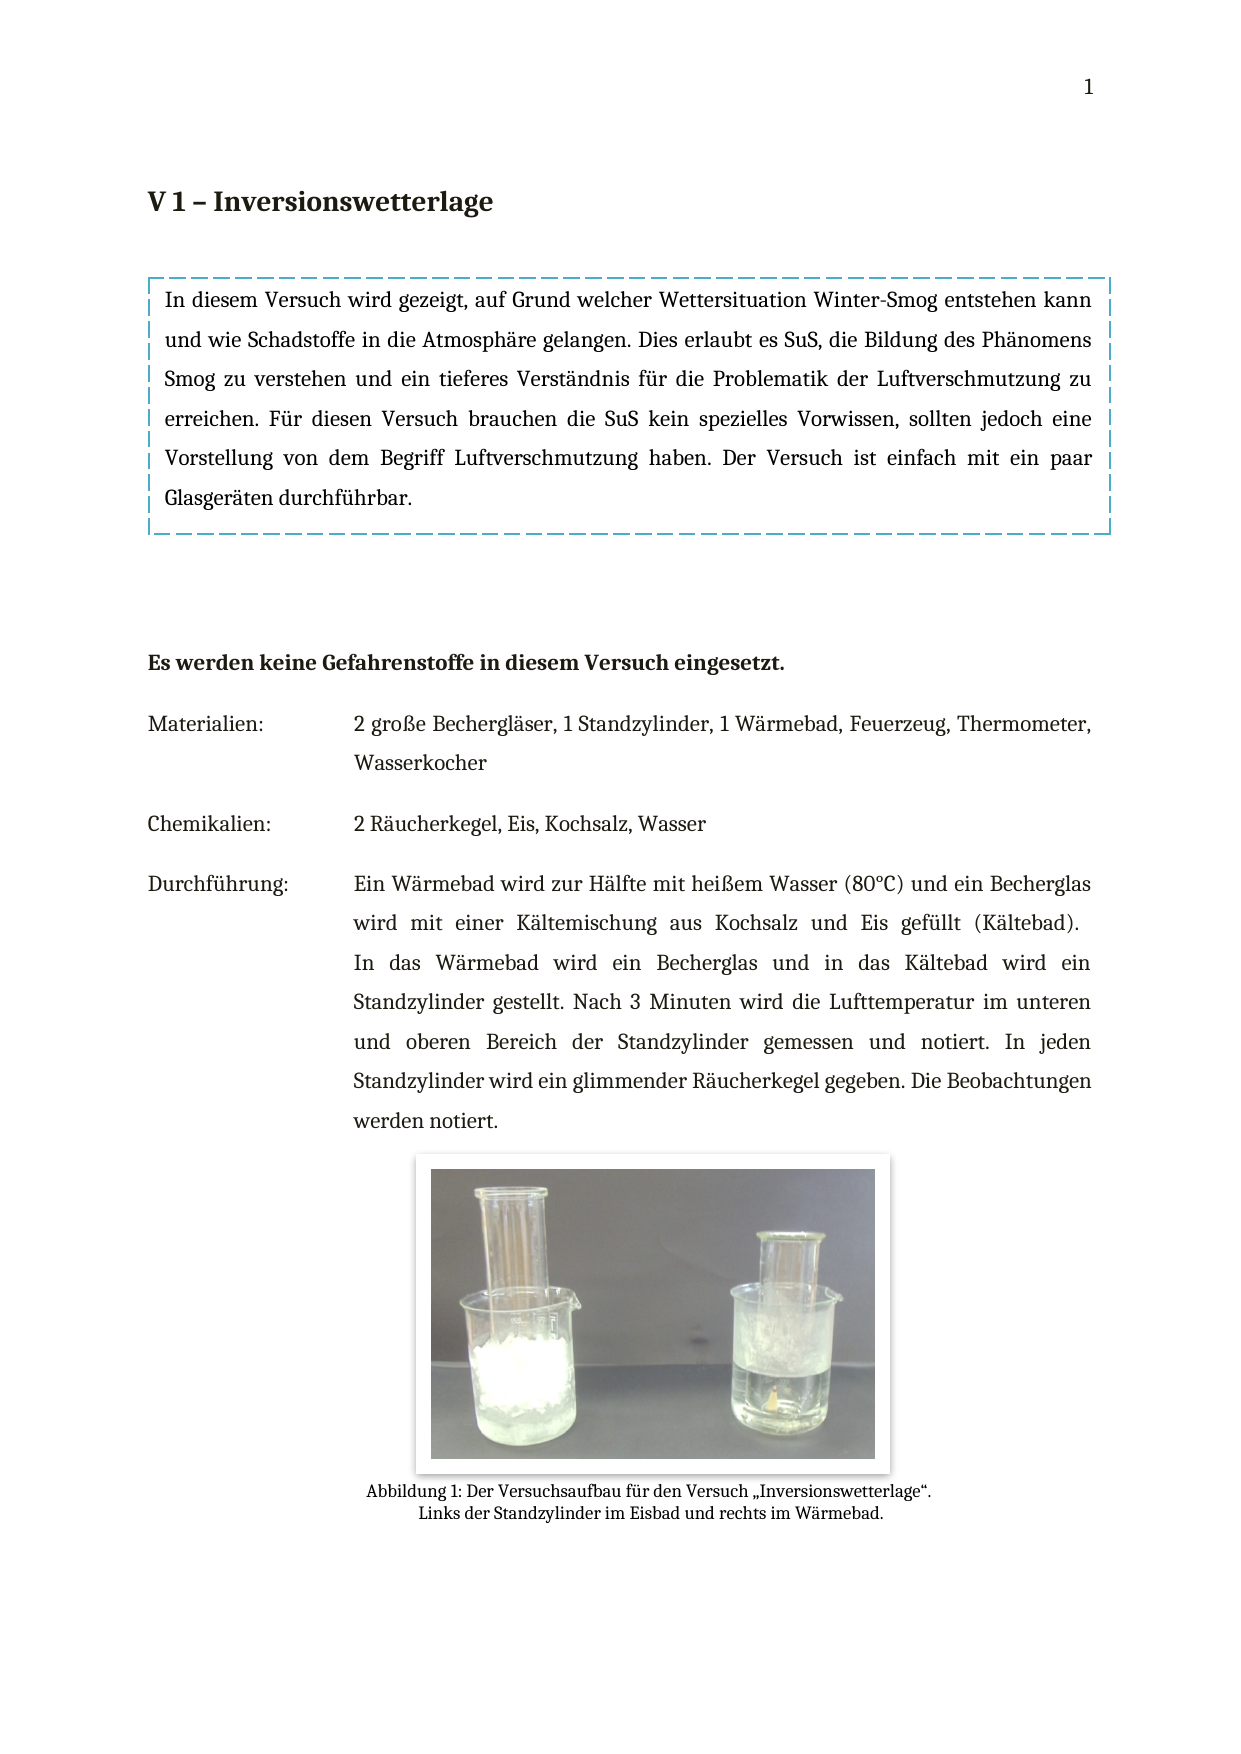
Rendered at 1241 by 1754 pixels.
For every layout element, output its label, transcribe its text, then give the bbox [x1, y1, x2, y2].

text Chemikalien: 2 Räucherkegel, Eis, Kochsalz, Wasser [148, 810, 1093, 837]
text Es werden keine Gefahrenstoffe in diesem Versuch eingesetzt. [148, 650, 1093, 677]
picture [431, 1169, 875, 1459]
text Materialien: 2 große Bechergläser, 1 Standzylinder, 1 Wärmebad, Feuerzeug, Thermometer, Wasserkocher [148, 711, 1093, 776]
subtitle V 1 – Inversionswetterlage [148, 185, 1093, 219]
text Durchführung: Ein Wärmebad wird zur Hälfte mit heißem Wasser (80°C) und ein Becherglas wird mit einer Kältemischung aus Kochsalz und Eis gefüllt (Kältebad). In das Wärmebad wird ein Becherglas und in das Kältebad wird ein Standzylinder gestellt. Nach 3 Minuten wird die Lufttemperatur im unteren und oberen Bereich der Standzylinder gemessen und notiert. In jeden Standzylinder wird ein glimmender Räucherkegel gegeben. Die Beobachtungen werden notiert. [148, 871, 1093, 1134]
